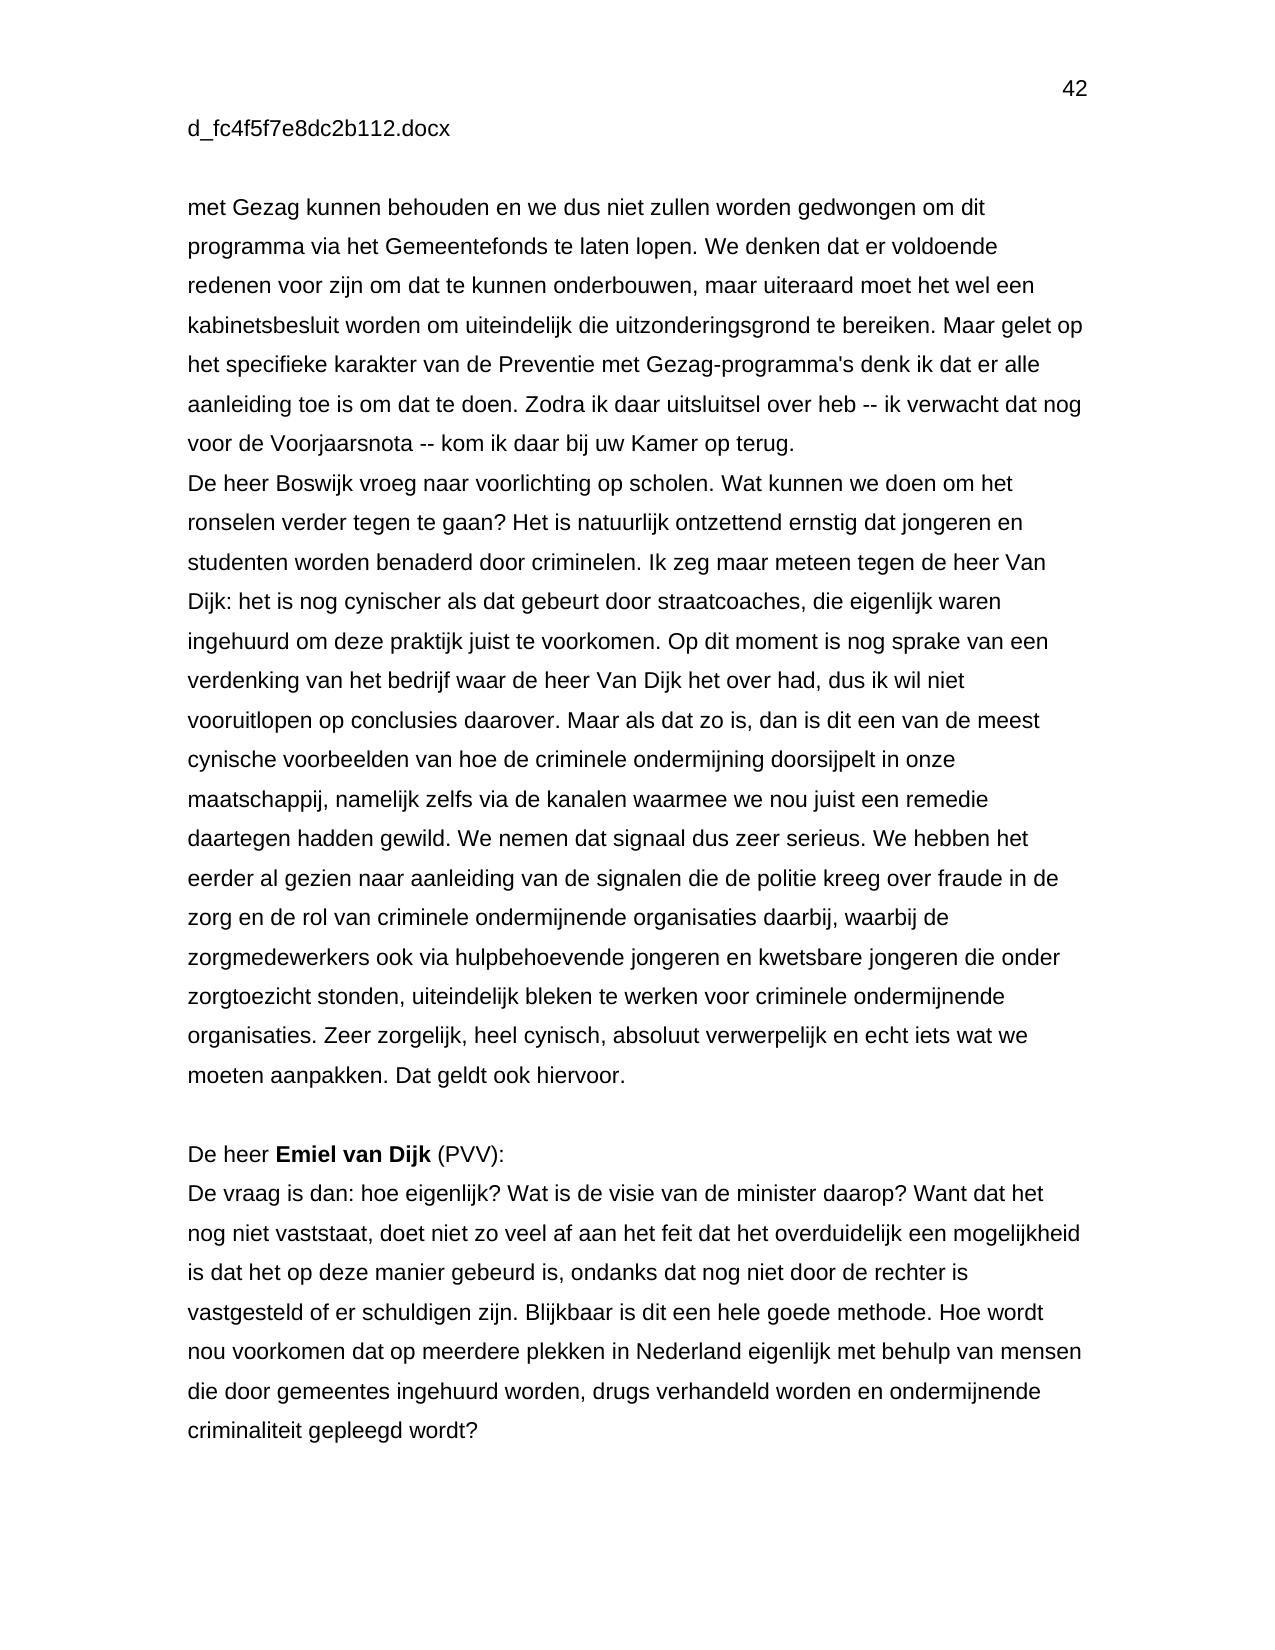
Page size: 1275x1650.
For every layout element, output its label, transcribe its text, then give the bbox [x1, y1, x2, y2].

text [187, 193, 1087, 457]
text De heer Emiel van Dijk (PVV): [187, 1141, 1087, 1167]
text De heer Boswijk vroeg naar voorlichting op scholen. Wat kunnen we doen om het ronselen verder tegen te gaan? Het is natuurlijk ontzettend ernstig dat jongeren en studenten worden benaderd door criminelen. Ik zeg maar meteen tegen de heer Van Dijk: het is nog cynischer als dat gebeurt door straatcoaches, die eigenlijk waren ingehuurd om deze praktijk juist te voorkomen. Op dit moment is nog sprake van een verdenking van het bedrijf waar de heer Van Dijk het over had, dus ik wil niet vooruitlopen op conclusies daarover. Maar als dat zo is, dan is dit een van de meest cynische voorbeelden van hoe de criminele ondermijning doorsijpelt in onze maatschappij, namelijk zelfs via de kanalen waarmee we nou juist een remedie daartegen hadden gewild. We nemen dat signaal dus zeer serieus. We hebben het eerder al gezien naar aanleiding van de signalen die de politie kreeg over fraude in de zorg en de rol van criminele ondermijnende organisaties daarbij, waarbij de zorgmedewerkers ook via hulpbehoevende jongeren en kwetsbare jongeren die onder zorgtoezicht stonden, uiteindelijk bleken te werken voor criminele ondermijnende organisaties. Zeer zorgelijk, heel cynisch, absoluut verwerpelijk en echt iets wat we moeten aanpakken. Dat geldt ook hiervoor. [187, 470, 1087, 1088]
text De vraag is dan: hoe eigenlijk? Wat is de visie van de minister daarop? Want dat het nog niet vaststaat, doet niet zo veel af aan het feit dat het overduidelijk een mogelijkheid is dat het op deze manier gebeurd is, ondanks dat nog niet door de rechter is vastgesteld of er schuldigen zijn. Blijkbaar is dit een hele goede methode. Hoe wordt nou voorkomen dat op meerdere plekken in Nederland eigenlijk met behulp van mensen die door gemeentes ingehuurd worden, drugs verhandeld worden en ondermijnende criminaliteit gepleegd wordt? [187, 1180, 1087, 1444]
